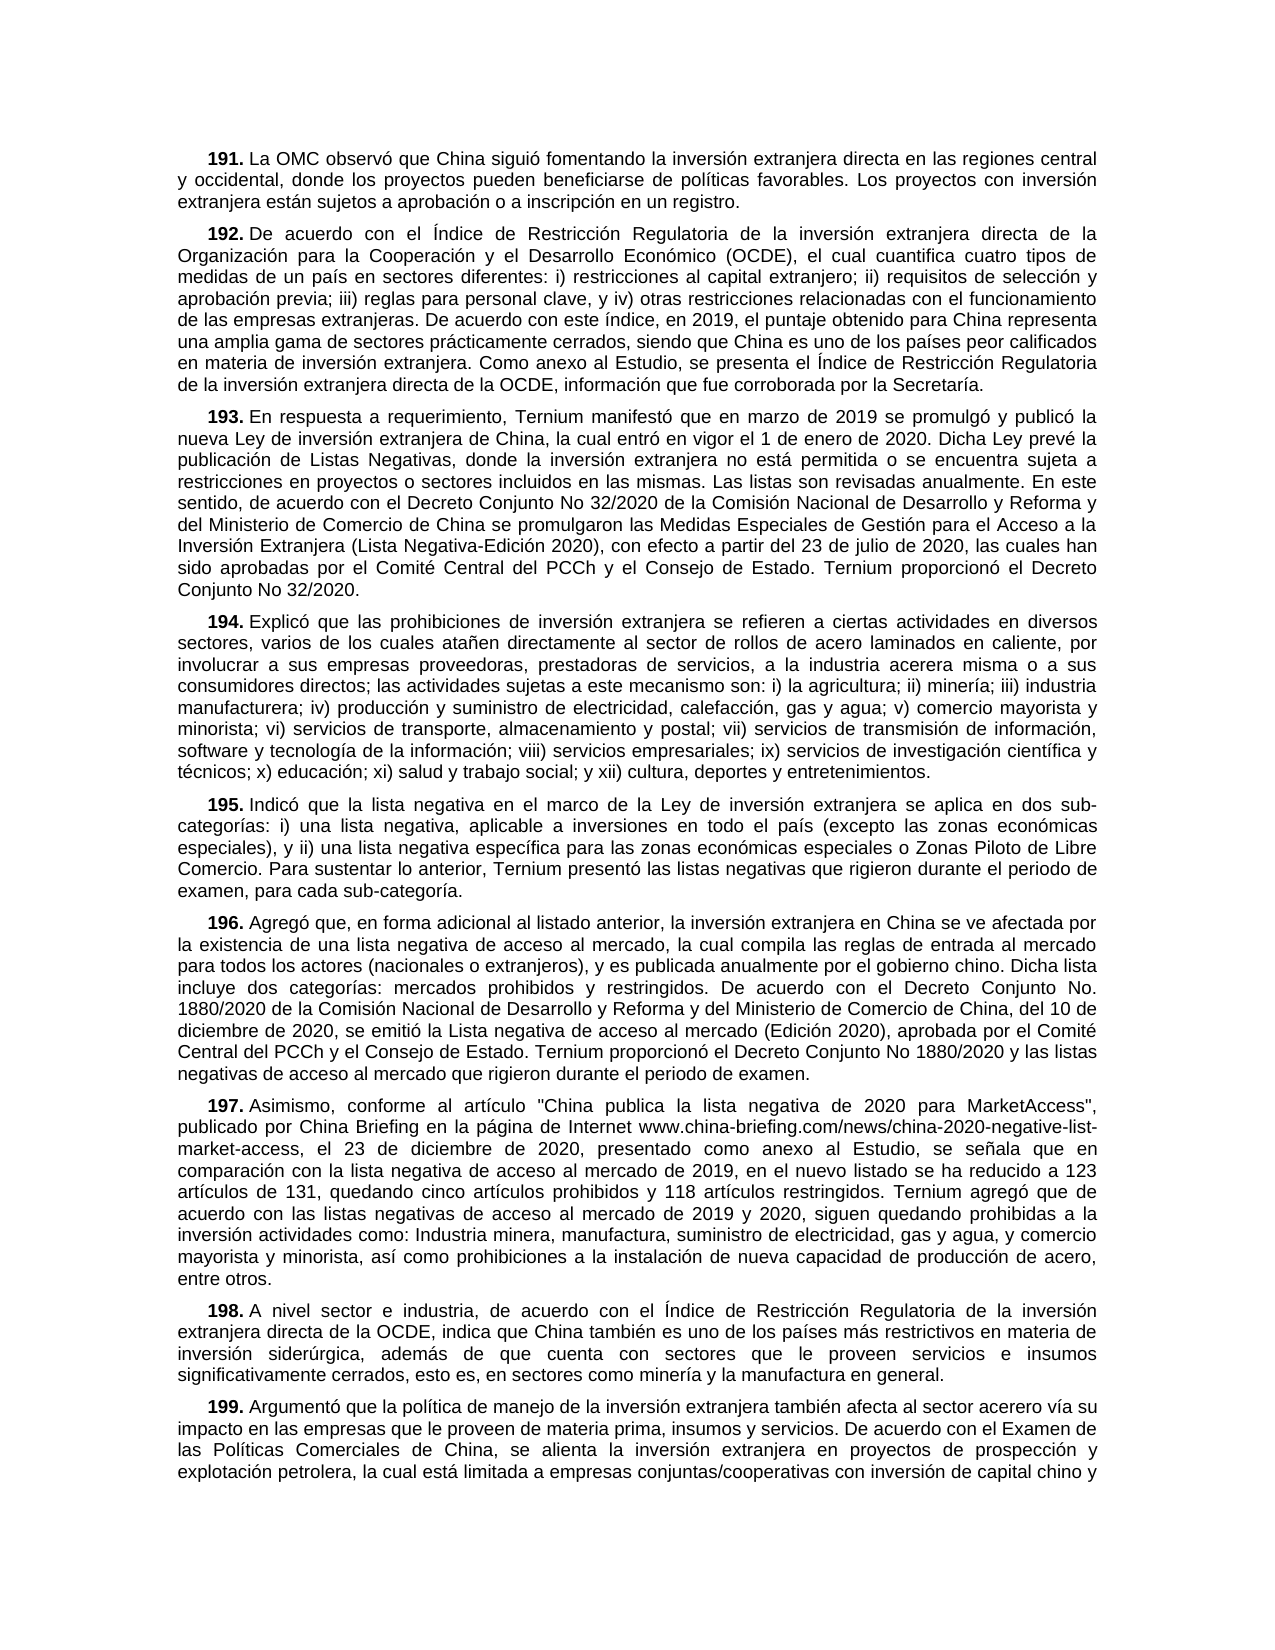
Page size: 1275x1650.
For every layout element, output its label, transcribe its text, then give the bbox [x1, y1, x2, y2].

text 194. Explicó que las prohibiciones de inversión extranjera se refieren a ciertas actividades en diversos sectores, varios de los cuales atañen directamente al sector de rollos de acero laminados en caliente, por involucrar a sus empresas proveedoras, prestadoras de servicios, a la industria acerera misma o a sus consumidores directos; las actividades sujetas a este mecanismo son: i) la agricultura; ii) minería; iii) industria manufacturera; iv) producción y suministro de electricidad, calefacción, gas y agua; v) comercio mayorista y minorista; vi) servicios de transporte, almacenamiento y postal; vii) servicios de transmisión de información, software y tecnología de la información; viii) servicios empresariales; ix) servicios de investigación científica y técnicos; x) educación; xi) salud y trabajo social; y xii) cultura, deportes y entretenimientos. [177, 610, 1098, 783]
text 192. De acuerdo con el Índice de Restricción Regulatoria de la inversión extranjera directa de la Organización para la Cooperación y el Desarrollo Económico (OCDE), el cual cuantifica cuatro tipos de medidas de un país en sectores diferentes: i) restricciones al capital extranjero; ii) requisitos de selección y aprobación previa; iii) reglas para personal clave, y iv) otras restricciones relacionadas con el funcionamiento de las empresas extranjeras. De acuerdo con este índice, en 2019, el puntaje obtenido para China representa una amplia gama de sectores prácticamente cerrados, siendo que China es uno de los países peor calificados en materia de inversión extranjera. Como anexo al Estudio, se presenta el Índice de Restricción Regulatoria de la inversión extranjera directa de la OCDE, información que fue corroborada por la Secretaría. [177, 223, 1098, 395]
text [177, 1396, 1098, 1482]
text 198. A nivel sector e industria, de acuerdo con el Índice de Restricción Regulatoria de la inversión extranjera directa de la OCDE, indica que China también es uno de los países más restrictivos en materia de inversión siderúrgica, además de que cuenta con sectores que le proveen servicios e insumos significativamente cerrados, esto es, en sectores como minería y la manufactura en general. [177, 1299, 1098, 1386]
text 191. La OMC observó que China siguió fomentando la inversión extranjera directa en las regiones central y occidental, donde los proyectos pueden beneficiarse de políticas favorables. Los proyectos con inversión extranjera están sujetos a aprobación o a inscripción en un registro. [177, 148, 1098, 212]
text 193. En respuesta a requerimiento, Ternium manifestó que en marzo de 2019 se promulgó y publicó la nueva Ley de inversión extranjera de China, la cual entró en vigor el 1 de enero de 2020. Dicha Ley prevé la publicación de Listas Negativas, donde la inversión extranjera no está permitida o se encuentra sujeta a restricciones en proyectos o sectores incluidos en las mismas. Las listas son revisadas anualmente. En este sentido, de acuerdo con el Decreto Conjunto No 32/2020 de la Comisión Nacional de Desarrollo y Reforma y del Ministerio de Comercio de China se promulgaron las Medidas Especiales de Gestión para el Acceso a la Inversión Extranjera (Lista Negativa-Edición 2020), con efecto a partir del 23 de julio de 2020, las cuales han sido aprobadas por el Comité Central del PCCh y el Consejo de Estado. Ternium proporcionó el Decreto Conjunto No 32/2020. [177, 406, 1098, 600]
text 195. Indicó que la lista negativa en el marco de la Ley de inversión extranjera se aplica en dos sub-categorías: i) una lista negativa, aplicable a inversiones en todo el país (excepto las zonas económicas especiales), y ii) una lista negativa específica para las zonas económicas especiales o Zonas Piloto de Libre Comercio. Para sustentar lo anterior, Ternium presentó las listas negativas que rigieron durante el periodo de examen, para cada sub-categoría. [177, 793, 1098, 901]
text 197. Asimismo, conforme al artículo "China publica la lista negativa de 2020 para MarketAccess", publicado por China Briefing en la página de Internet www.china-briefing.com/news/china-2020-negative-list-market-access, el 23 de diciembre de 2020, presentado como anexo al Estudio, se señala que en comparación con la lista negativa de acceso al mercado de 2019, en el nuevo listado se ha reducido a 123 artículos de 131, quedando cinco artículos prohibidos y 118 artículos restringidos. Ternium agregó que de acuerdo con las listas negativas de acceso al mercado de 2019 y 2020, siguen quedando prohibidas a la inversión actividades como: Industria minera, manufactura, suministro de electricidad, gas y agua, y comercio mayorista y minorista, así como prohibiciones a la instalación de nueva capacidad de producción de acero, entre otros. [177, 1095, 1098, 1289]
text 196. Agregó que, en forma adicional al listado anterior, la inversión extranjera en China se ve afectada por la existencia de una lista negativa de acceso al mercado, la cual compila las reglas de entrada al mercado para todos los actores (nacionales o extranjeros), y es publicada anualmente por el gobierno chino. Dicha lista incluye dos categorías: mercados prohibidos y restringidos. De acuerdo con el Decreto Conjunto No. 1880/2020 de la Comisión Nacional de Desarrollo y Reforma y del Ministerio de Comercio de China, del 10 de diciembre de 2020, se emitió la Lista negativa de acceso al mercado (Edición 2020), aprobada por el Comité Central del PCCh y el Consejo de Estado. Ternium proporcionó el Decreto Conjunto No 1880/2020 y las listas negativas de acceso al mercado que rigieron durante el periodo de examen. [177, 912, 1098, 1084]
